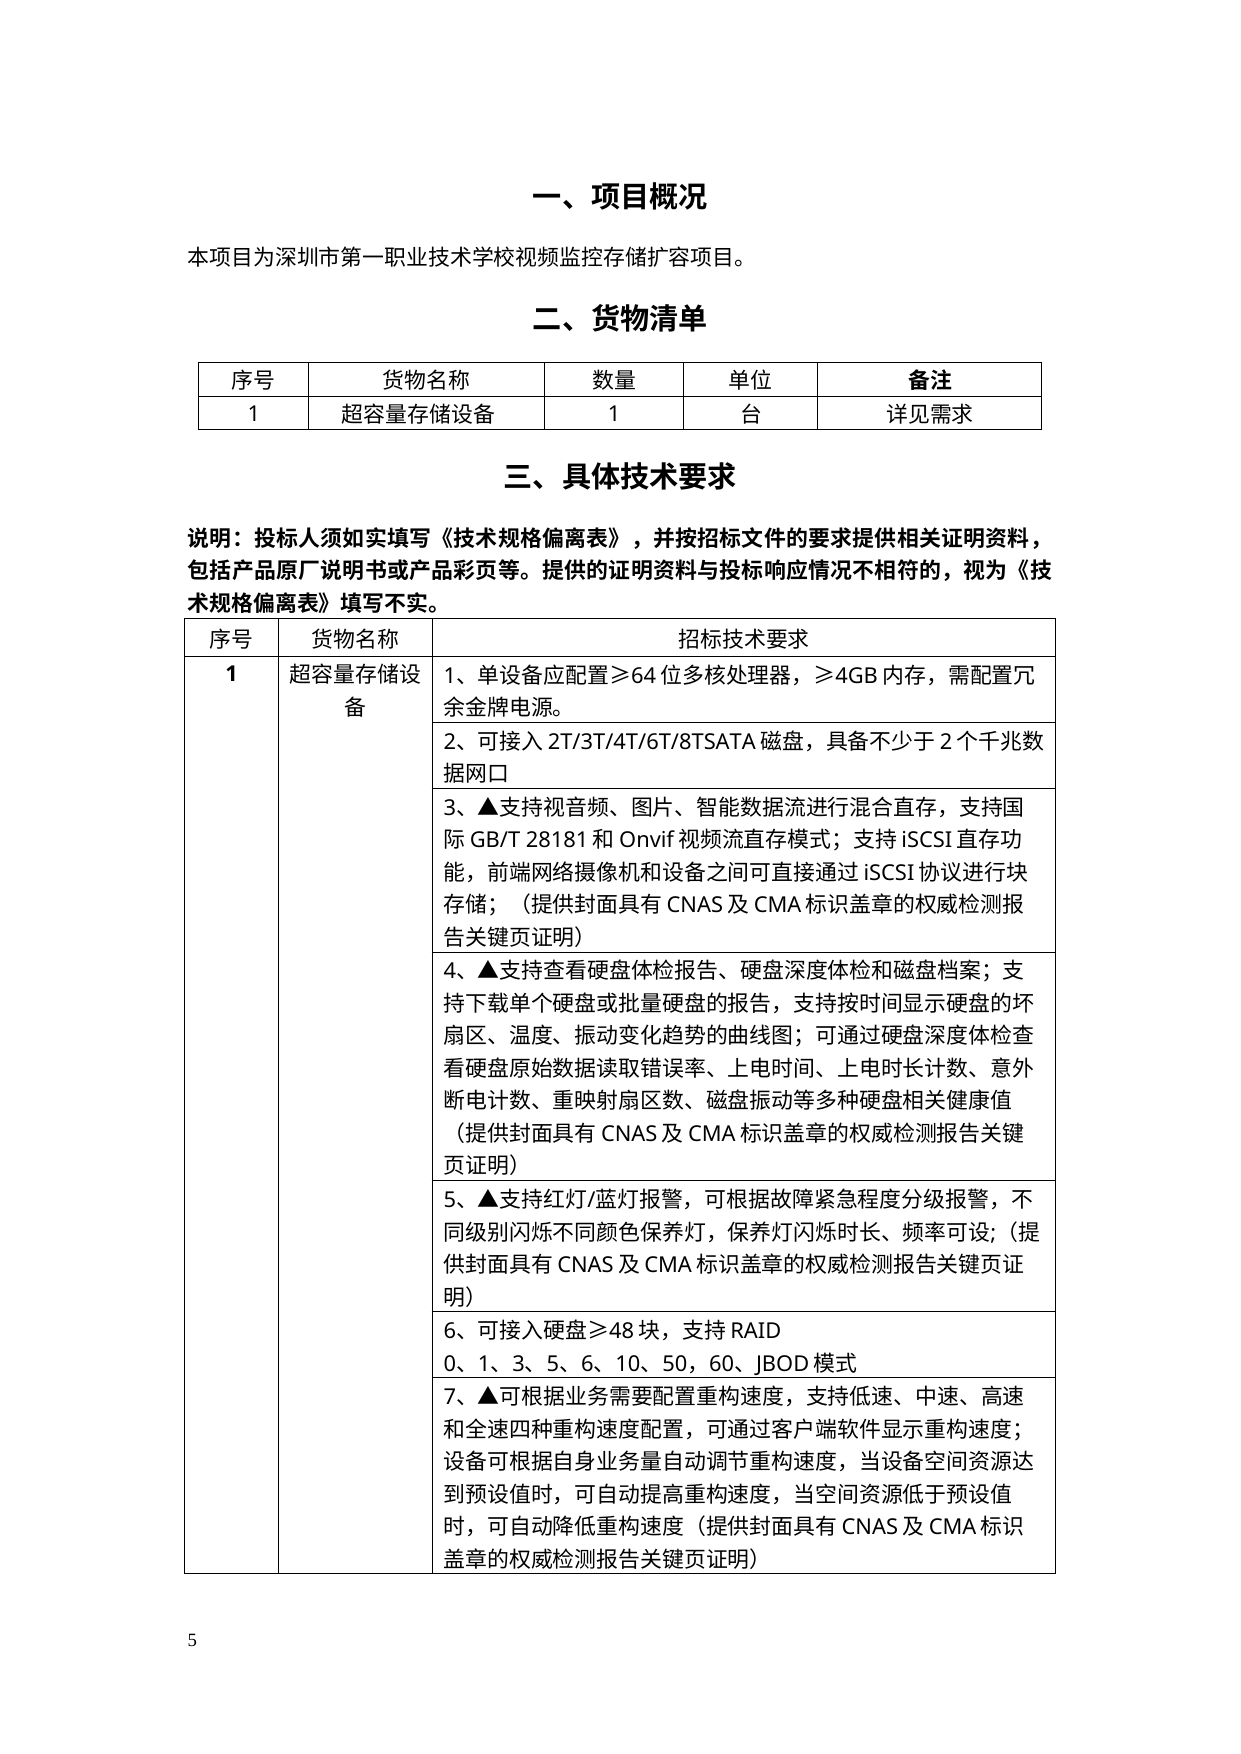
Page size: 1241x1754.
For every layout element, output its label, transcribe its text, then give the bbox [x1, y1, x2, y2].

table_cell 7、▲可根据业务需要配置重构速度，支持低速、中速、高速和全速四种重构速度配置，可通过客户端软件显示重构速度；设备可根据自身业务量自动调节重构速度，当设备空间资源达到预设值时，可自动提高重构速度，当空间资源低于预设值时，可自动降低重构速度（提供封面具有CNAS及CMA标识盖章的权威检测报告关键页证明） [433, 1378, 1055, 1573]
table_header 数量 [545, 363, 683, 396]
table_cell 1 [545, 397, 683, 429]
text 本项目为深圳市第一职业技术学校视频监控存储扩容项目。 [187, 239, 1053, 272]
table_header 序号 [185, 619, 278, 656]
table_cell 5、▲支持红灯/蓝灯报警，可根据故障紧急程度分级报警，不同级别闪烁不同颜色保养灯，保养灯闪烁时长、频率可设;（提供封面具有CNAS及CMA标识盖章的权威检测报告关键页证明） [433, 1181, 1055, 1311]
table_cell 4、▲支持查看硬盘体检报告、硬盘深度体检和磁盘档案；支持下载单个硬盘或批量硬盘的报告，支持按时间显示硬盘的坏扇区、温度、振动变化趋势的曲线图；可通过硬盘深度体检查看硬盘原始数据读取错误率、上电时间、上电时长计数、意外断电计数、重映射扇区数、磁盘振动等多种硬盘相关健康值（提供封面具有CNAS及CMA标识盖章的权威检测报告关键页证明） [433, 953, 1055, 1180]
subtitle 三、具体技术要求 [187, 443, 1053, 508]
subtitle 一、项目概况 [187, 162, 1053, 227]
table_header 备注 [818, 363, 1041, 396]
table_cell 超容量存储设备 [279, 657, 432, 1573]
table_header 单位 [684, 363, 817, 396]
table_cell 6、可接入硬盘≥48块，支持RAID 0、1、3、5、6、10、50，60、JBOD模式 [433, 1312, 1055, 1377]
table_cell 1、单设备应配置≥64位多核处理器，≥4GB内存，需配置冗余金牌电源。 [433, 657, 1055, 722]
table_cell 2、可接入2T/3T/4T/6T/8TSATA磁盘，具备不少于2个千兆数据网口 [433, 723, 1055, 788]
table_cell 1 [199, 397, 308, 429]
table_cell 1 [185, 657, 278, 1573]
table_header 货物名称 [279, 619, 432, 656]
text 说明：投标人须如实填写《技术规格偏离表》，并按招标文件的要求提供相关证明资料，包括产品原厂说明书或产品彩页等。提供的证明资料与投标响应情况不相符的，视为《技术规格偏离表》填写不实。 [187, 520, 1053, 618]
table_header 序号 [199, 363, 308, 396]
subtitle 货物清单 [187, 284, 1053, 349]
table_cell 3、▲支持视音频、图片、智能数据流进行混合直存，支持国际GB/T 28181和Onvif视频流直存模式；支持iSCSI直存功能，前端网络摄像机和设备之间可直接通过iSCSI协议进行块存储；（提供封面具有CNAS及CMA标识盖章的权威检测报告关键页证明） [433, 789, 1055, 952]
table_header 货物名称 [309, 363, 544, 396]
table_cell 详见需求 [818, 397, 1041, 429]
table_cell 超容量存储设备 [309, 397, 544, 429]
table_cell 台 [684, 397, 817, 429]
table_header 招标技术要求 [433, 619, 1055, 656]
